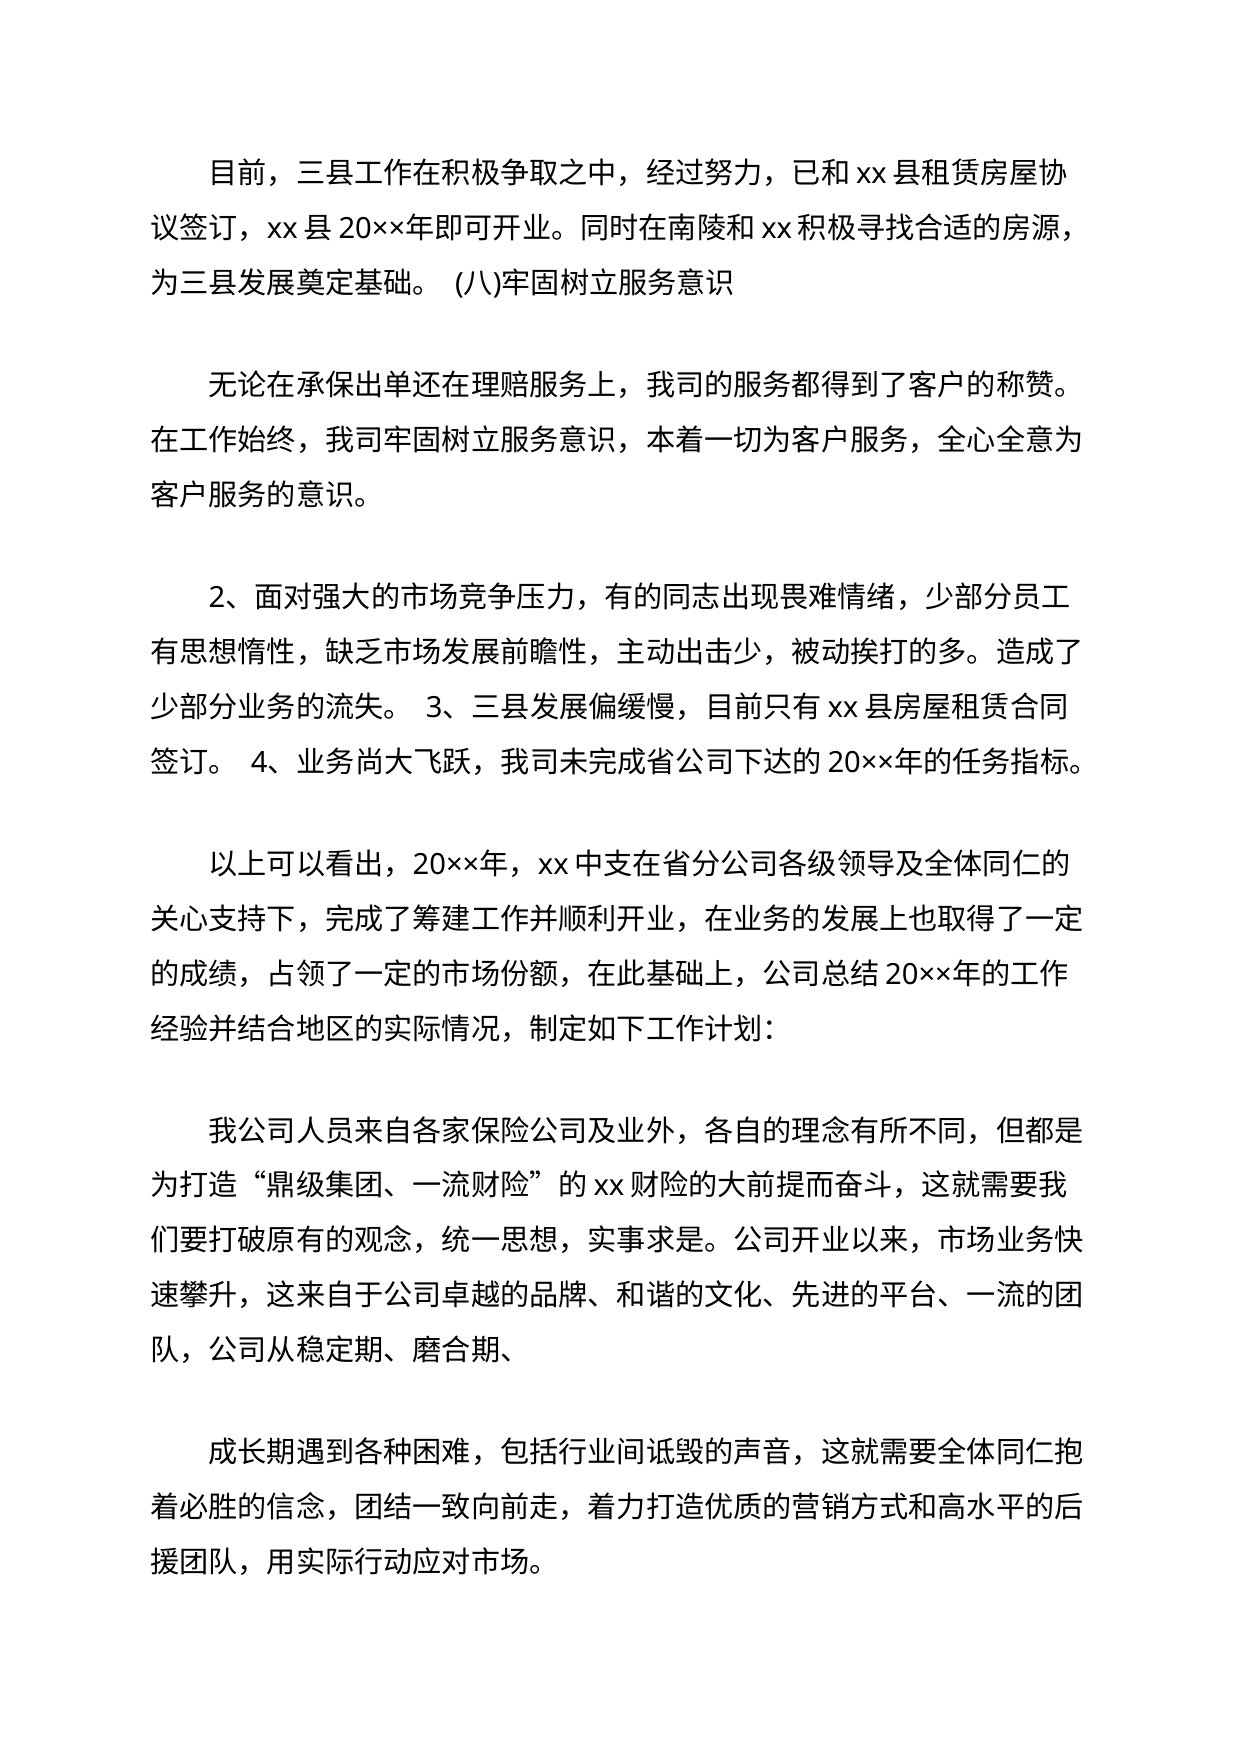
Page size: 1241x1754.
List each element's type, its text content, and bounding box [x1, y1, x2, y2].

text 无论在承保出单还在理赔服务上，我司的服务都得到了客户的称赞。在工作始终，我司牢固树立服务意识，本着一切为客户服务，全心全意为客户服务的意识。 [150, 362, 1090, 514]
text 我公司人员来自各家保险公司及业外，各自的理念有所不同，但都是为打造“鼎级集团、一流财险”的xx财险的大前提而奋斗，这就需要我们要打破原有的观念，统一思想，实事求是。公司开业以来，市场业务快速攀升，这来自于公司卓越的品牌、和谐的文化、先进的平台、一流的团队，公司从稳定期、磨合期、 [150, 1107, 1090, 1369]
text 以上可以看出，20××年，xx中支在省分公司各级领导及全体同仁的关心支持下，完成了筹建工作并顺利开业，在业务的发展上也取得了一定的成绩，占领了一定的市场份额，在此基础上，公司总结20××年的工作经验并结合地区的实际情况，制定如下工作计划： [150, 840, 1090, 1048]
text 2、面对强大的市场竞争压力，有的同志出现畏难情绪，少部分员工有思想惰性，缺乏市场发展前瞻性，主动出击少，被动挨打的多。造成了少部分业务的流失。 3、三县发展偏缓慢，目前只有xx县房屋租赁合同签订。 4、业务尚大飞跃，我司未完成省公司下达的20××年的任务指标。 [150, 573, 1090, 781]
text 目前，三县工作在积极争取之中，经过努力，已和xx县租赁房屋协议签订，xx县20××年即可开业。同时在南陵和xx积极寻找合适的房源，为三县发展奠定基础。 (八)牢固树立服务意识 [150, 150, 1090, 302]
text 成长期遇到各种困难，包括行业间诋毁的声音，这就需要全体同仁抱着必胜的信念，团结一致向前走，着力打造优质的营销方式和高水平的后援团队，用实际行动应对市场。 [150, 1428, 1090, 1581]
